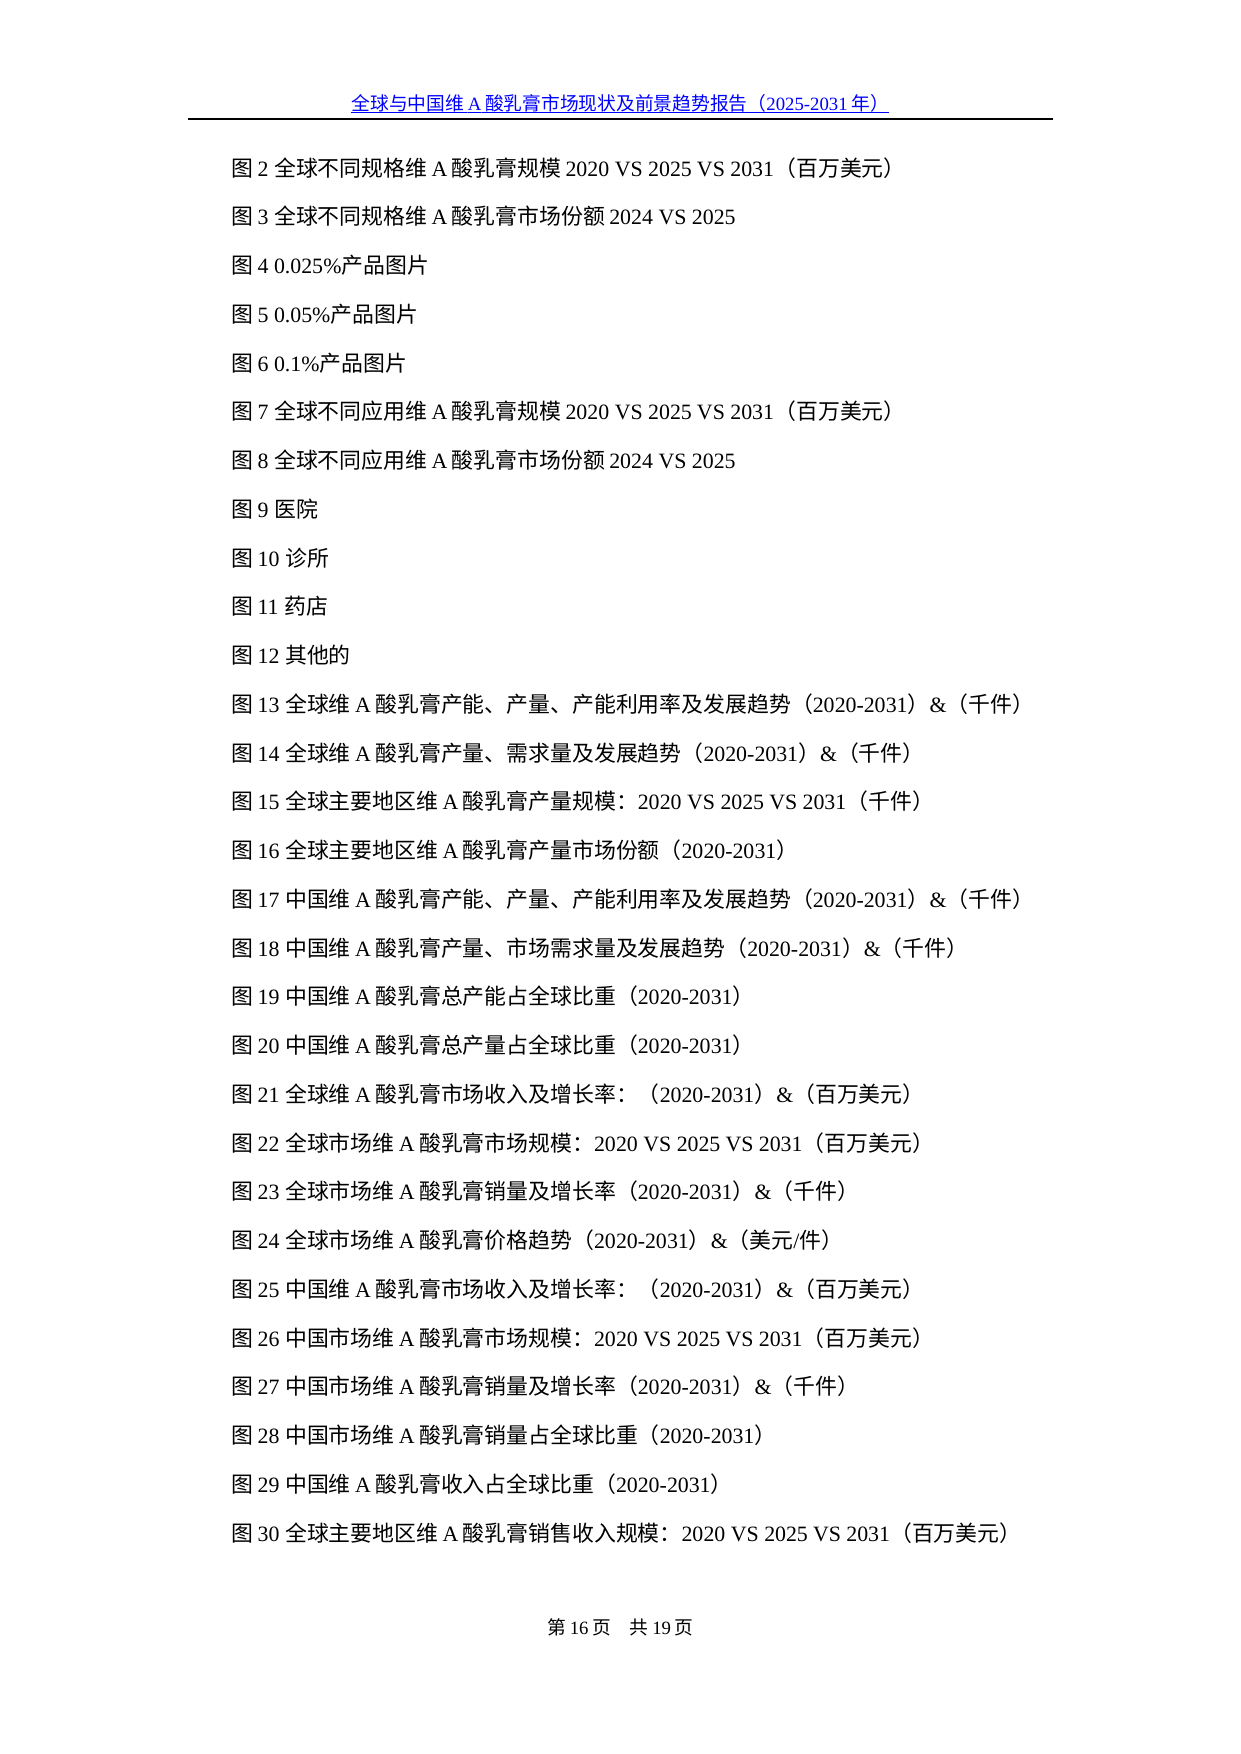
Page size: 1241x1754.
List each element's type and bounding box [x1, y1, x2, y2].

text [187, 150, 1053, 1548]
